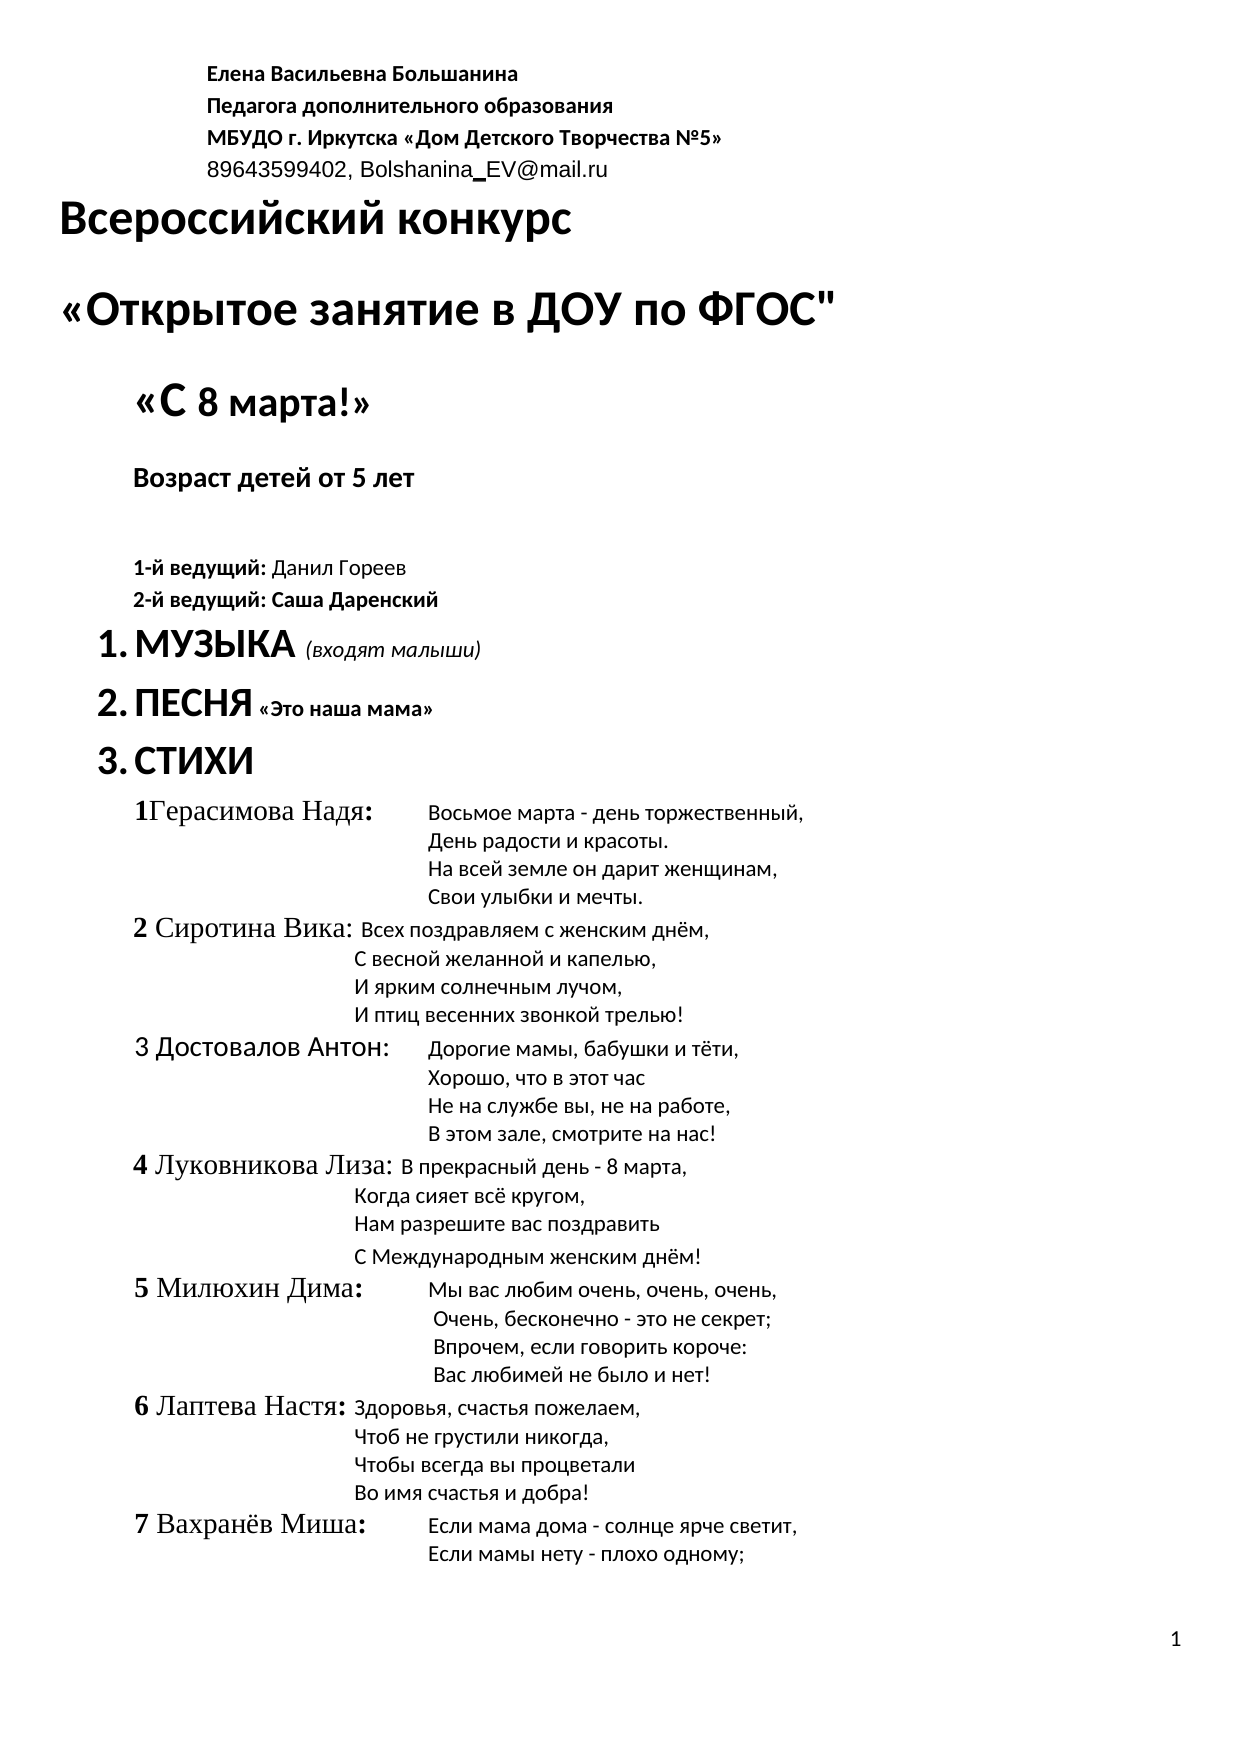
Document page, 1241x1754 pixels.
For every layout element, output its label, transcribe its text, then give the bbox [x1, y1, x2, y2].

list День радости и красоты. На всей земле он дарит женщинам, Свои улыбки и мечты. [428, 826, 1181, 910]
text 2-й ведущий: Саша Даренский [59, 585, 1181, 613]
list 4 Луковникова Лиза: В прекрасный день - 8 марта, [59, 1147, 1181, 1181]
list 1Герасимова Надя: Восьмое марта - день торжественный, [134, 793, 1181, 826]
text 1-й ведущий: Данил Гореев [59, 553, 1181, 581]
list ПЕСНЯ «Это наша мама» [97, 676, 1181, 727]
text Елена Васильевна Большанина [133, 59, 1181, 87]
list 6 Лаптева Настя: Здоровья, счастья пожелаем, Чтоб не грустили никогда, Чтобы всегда вы процветали Во имя счастья и добра! [134, 1388, 1181, 1506]
text «С 8 марта!» [15, 368, 1181, 429]
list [134, 1506, 1181, 1567]
list МУЗЫКА (входят малыши) [97, 617, 1181, 668]
text Педагога дополнительного образования [59, 91, 1181, 119]
list 3 Достовалов Антон: Дорогие мамы, бабушки и тёти, Хорошо, что в этот час Не на службе вы, не на работе, В этом зале, смотрите на нас! [134, 1028, 1181, 1147]
text «Открытое занятие в ДОУ по ФГОС" [0, 277, 1181, 338]
list 2 Сиротина Вика: Всех поздравляем с женским днём, [59, 910, 1181, 944]
list С весной желанной и капелью, И ярким солнечным лучом, И птиц весенних звонкой трелью! [354, 944, 1181, 1028]
text 89643599402, Bolshanina_EV@mail.ru [59, 156, 1181, 182]
text МБУДО г. Иркутска «Дом Детского Творчества №5» [133, 123, 1181, 151]
text Возраст детей от 5 лет [59, 459, 1181, 494]
list 5 Милюхин Дима: Мы вас любим очень, очень, очень, Очень, бесконечно - это не секрет; Впрочем, если говорить короче: Вас любимей не было и нет! [134, 1271, 1181, 1388]
list Когда сияет всё кругом, Нам разрешите вас поздравить С Международным женским днём! [354, 1181, 1181, 1271]
list СТИХИ [97, 734, 1181, 785]
text Всероссийский конкурс [0, 186, 1181, 247]
